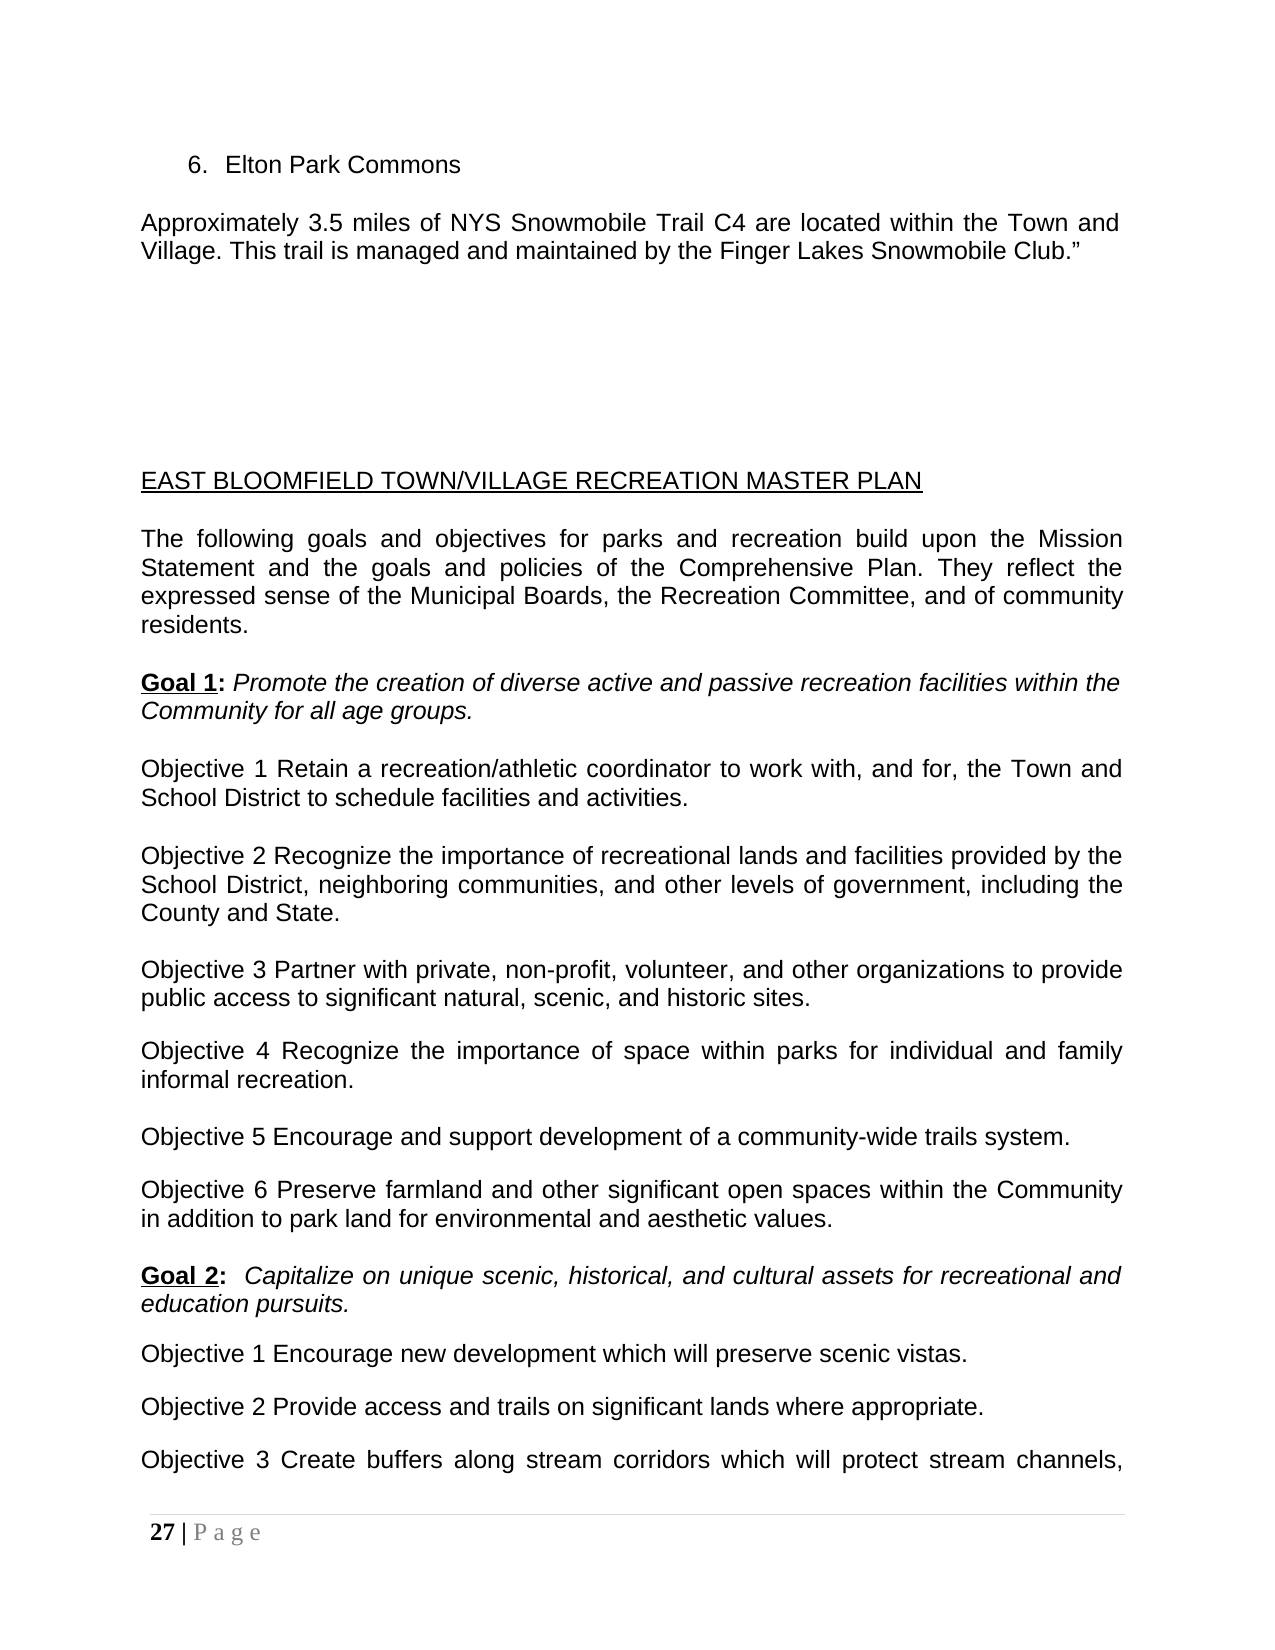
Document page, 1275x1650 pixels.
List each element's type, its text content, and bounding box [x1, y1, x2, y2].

list Elton Park Commons [187, 150, 1121, 179]
text Objective 2 Recognize the importance of recreational lands and facilities provided by the School District, neighboring communities, and other levels of government, including the County and State. [141, 842, 1125, 927]
text Objective 1 Encourage new development which will preserve scenic vistas. [141, 1341, 1125, 1368]
text Approximately 3.5 miles of NYS Snowmobile Trail C4 are located within the Town and Village. This trail is managed and maintained by the Finger Lakes Snowmobile Club.” [141, 207, 1121, 265]
text EAST BLOOMFIELD TOWN/VILLAGE RECREATION MASTER PLAN [141, 466, 1125, 495]
text Objective 1 Retain a recreation/athletic coordinator to work with, and for, the Town and School District to schedule facilities and activities. [141, 755, 1125, 812]
text Goal 2: Capitalize on unique scenic, historical, and cultural assets for recreational and education pursuits. [141, 1262, 1125, 1318]
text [141, 1446, 1125, 1475]
text Objective 4 Recognize the importance of space within parks for individual and family informal recreation. [141, 1036, 1125, 1094]
text Goal 1: Promote the creation of diverse active and passive recreation facilities within the Community for all age groups. [141, 668, 1125, 725]
text Objective 5 Encourage and support development of a community-wide trails system. [141, 1122, 1125, 1151]
text Objective 3 Partner with private, non-profit, volunteer, and other organizations to provide public access to significant natural, scenic, and historic sites. [141, 956, 1125, 1013]
text Objective 6 Preserve farmland and other significant open spaces within the Community in addition to park land for environmental and aesthetic values. [141, 1175, 1125, 1262]
text The following goals and objectives for parks and recreation build upon the Mission Statement and the goals and policies of the Comprehensive Plan. They reflect the expressed sense of the Municipal Boards, the Recreation Committee, and of community residents. [141, 524, 1125, 639]
text Objective 2 Provide access and trails on significant lands where appropriate. [141, 1394, 1125, 1420]
